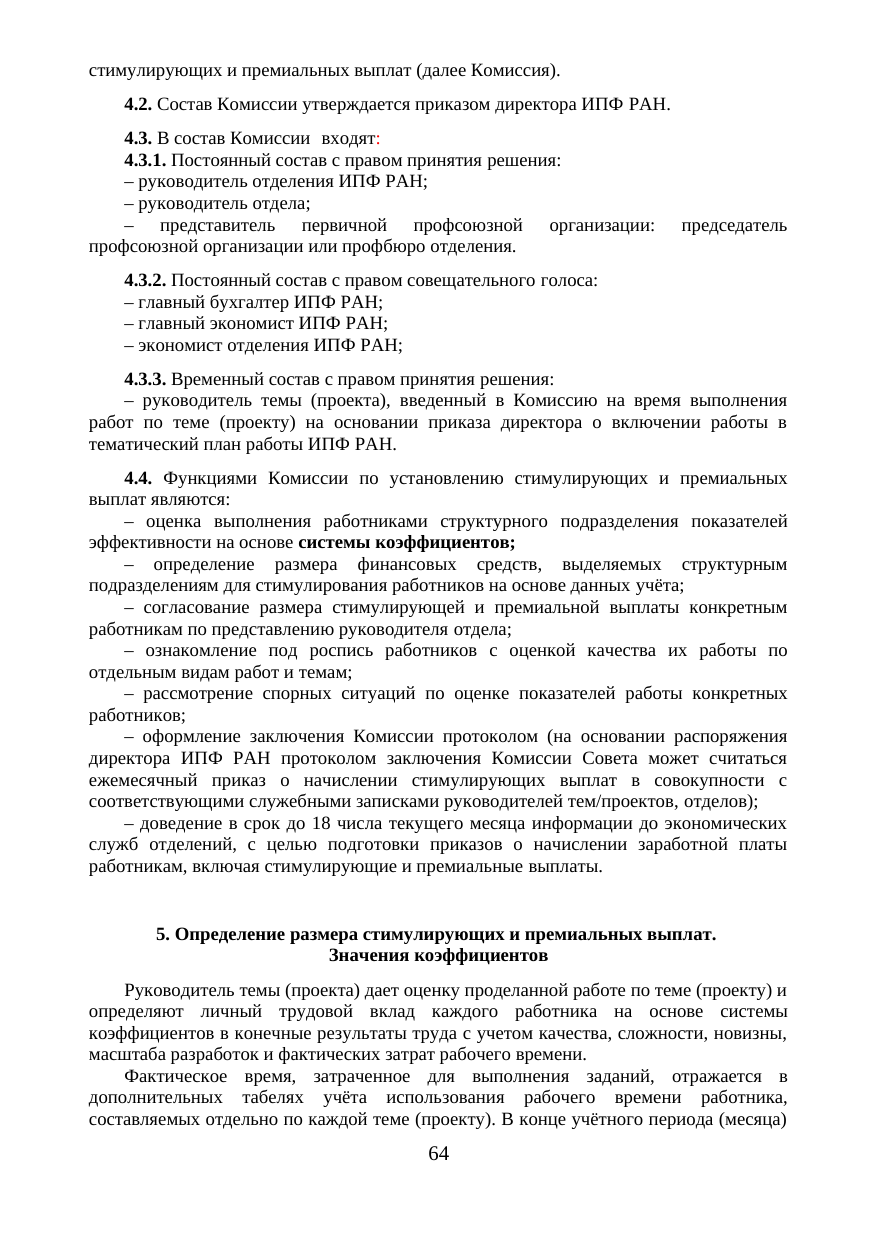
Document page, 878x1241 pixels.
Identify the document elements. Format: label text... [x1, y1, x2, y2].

list – согласование размера стимулирующей и премиальной выплаты конкретным работникам по представлению руководителя отдела; [89, 596, 788, 639]
list – определение размера финансовых средств, выделяемых структурным подразделениям для стимулирования работников на основе данных учёта; [89, 553, 788, 596]
list – главный бухгалтер ИПФ РАН; [89, 291, 788, 312]
list 4.3.1. Постоянный состав с правом принятия решения: [89, 149, 788, 170]
list – оформление заключения Комиссии протоколом (на основании распоряжения директора ИПФ РАН протоколом заключения Комиссии Совета может считаться ежемесячный приказ о начислении стимулирующих выплат в совокупности с соответствующими служебными записками руководителей тем/проектов, отделов); [89, 725, 788, 812]
list – руководитель отделения ИПФ РАН; [89, 170, 788, 192]
list – руководитель темы (проекта), введенный в Комиссию на время выполнения работ по теме (проекту) на основании приказа директора о включении работы в тематический план работы ИПФ РАН. [89, 389, 788, 454]
list 4.3.3. Временный состав с правом принятия решения: [89, 368, 788, 389]
list 4.3.2. Постоянный состав с правом совещательного голоса: [89, 269, 788, 291]
text Руководитель темы (проекта) дает оценку проделанной работе по теме (проекту) и определяют личный трудовой вклад каждого работника на основе системы коэффициентов в конечные результаты труда с учетом качества, сложности, новизны, масштаба разработок и фактических затрат рабочего времени. [89, 978, 788, 1065]
text 5. Определение размера стимулирующих и премиальных выплат. Значения коэффициентов [89, 923, 788, 966]
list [89, 59, 788, 81]
list – представитель первичной профсоюзной организации: председатель профсоюзной организации или профбюро отделения. [89, 213, 788, 257]
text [89, 1065, 788, 1129]
list – экономист отделения ИПФ РАН; [89, 334, 788, 355]
list 4.3. В состав Комиссии входят: [89, 127, 788, 149]
list 4.4. Функциями Комиссии по установлению стимулирующих и премиальных выплат являются: [89, 467, 788, 510]
list – оценка выполнения работниками структурного подразделения показателей эффективности на основе системы коэффициентов; [89, 510, 788, 553]
list – рассмотрение спорных ситуаций по оценке показателей работы конкретных работников; [89, 682, 788, 725]
list – доведение в срок до 18 числа текущего месяца информации до экономических служб отделений, с целью подготовки приказов о начислении заработной платы работникам, включая стимулирующие и премиальные выплаты. [89, 812, 788, 876]
list 4.2. Состав Комиссии утверждается приказом директора ИПФ РАН. [89, 93, 788, 115]
list – главный экономист ИПФ РАН; [89, 312, 788, 334]
list – ознакомление под роспись работников с оценкой качества их работы по отдельным видам работ и темам; [89, 639, 788, 682]
list – руководитель отдела; [89, 192, 788, 213]
